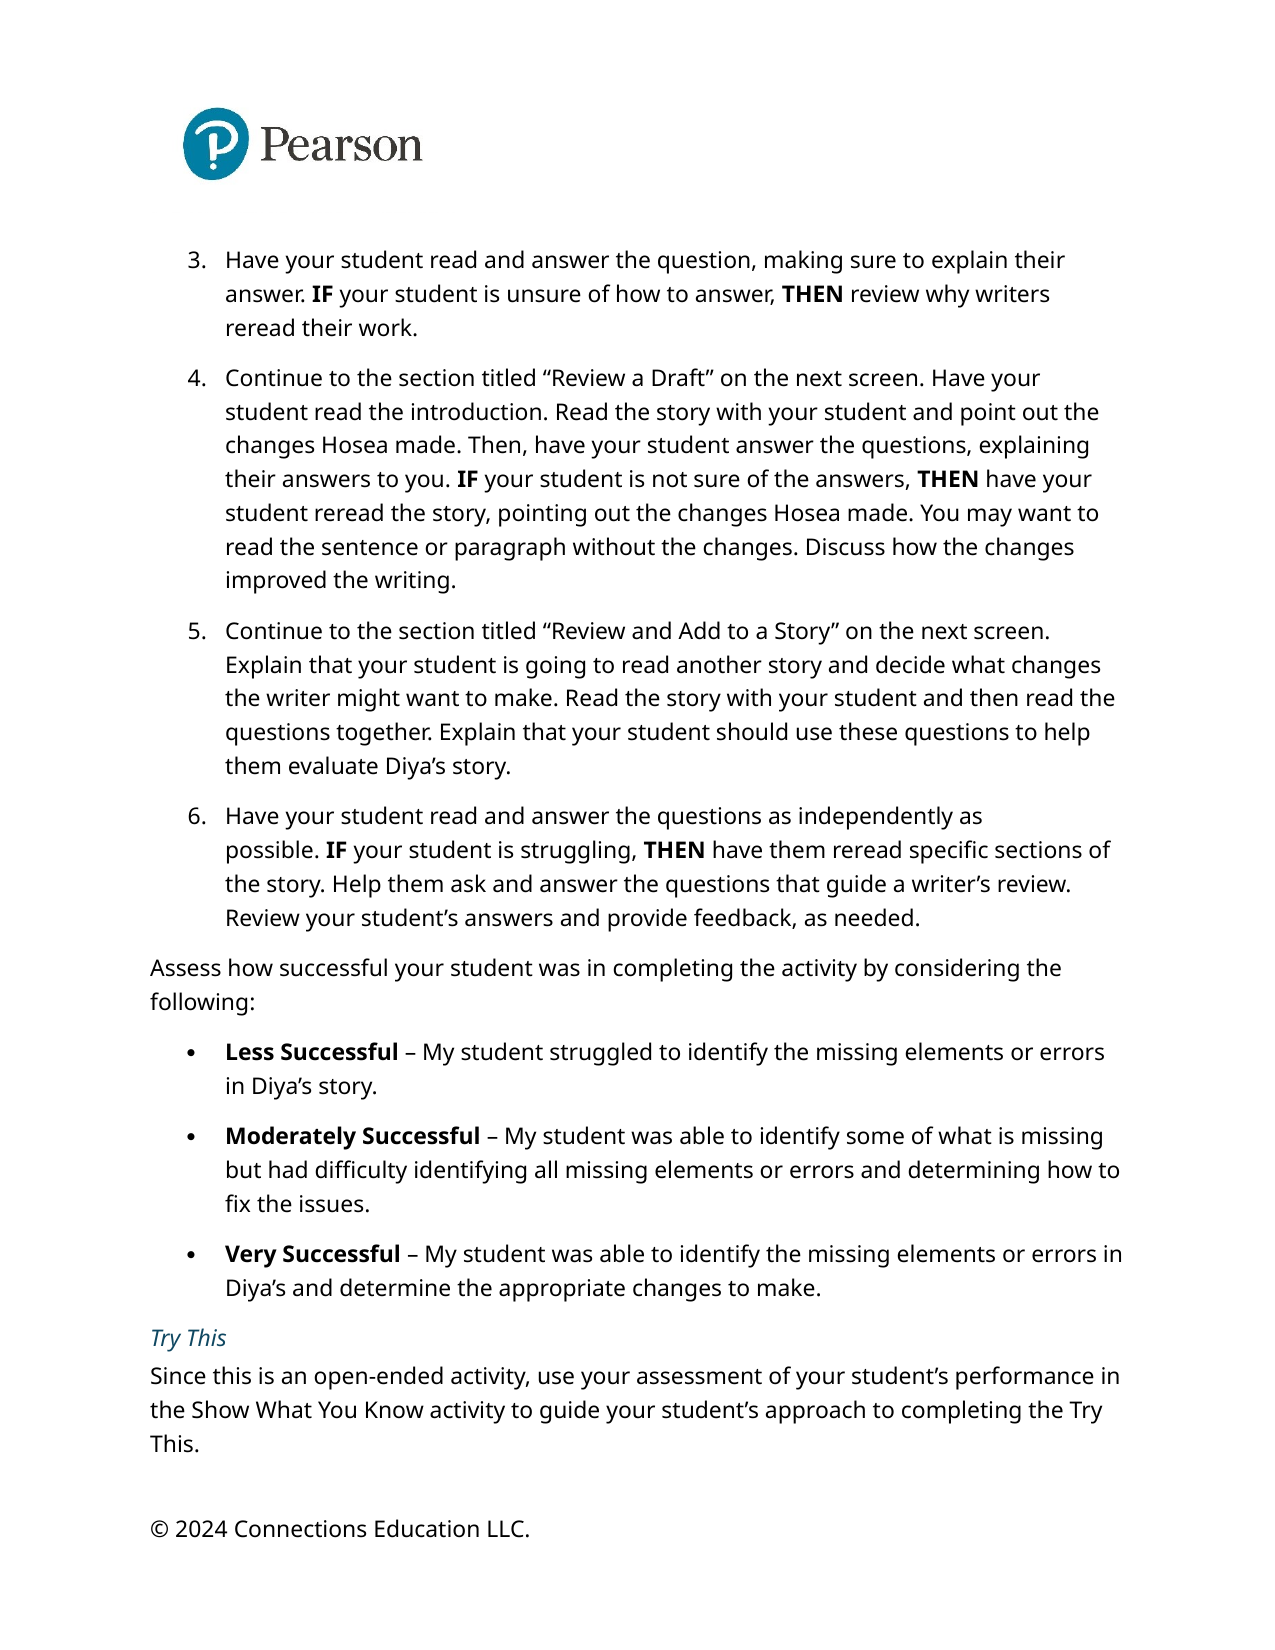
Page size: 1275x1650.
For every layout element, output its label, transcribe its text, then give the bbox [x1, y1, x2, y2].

list Have your student read and answer the question, making sure to explain their answer. IF your student is unsure of how to answer, THEN review why writers reread their work. [187, 244, 1125, 343]
text Since this is an open-ended activity, use your assessment of your student’s performance in the Show What You Know activity to guide your student’s approach to completing the Try This. [150, 1360, 1125, 1459]
text Assess how successful your student was in completing the activity by considering the following: [150, 952, 1125, 1017]
list Continue to the section titled “Review a Draft” on the next screen. Have your student read the introduction. Read the story with your student and point out the changes Hosea made. Then, have your student answer the questions, explaining their answers to you. IF your student is not sure of the answers, THEN have your student reread the story, pointing out the changes Hosea made. You may want to read the sentence or paragraph without the changes. Discuss how the changes improved the writing. [187, 362, 1125, 596]
list Less Successful – My student struggled to identify the missing elements or errors in Diya’s story. [187, 1036, 1125, 1101]
list Very Successful – My student was able to identify the missing elements or errors in Diya’s and determine the appropriate changes to make. [187, 1238, 1125, 1303]
subtitle Try This [150, 1322, 1125, 1353]
list Have your student read and answer the questions as independently as possible. IF your student is struggling, THEN have them reread specific sections of the story. Help them ask and answer the questions that guide a writer’s review. Review your student’s answers and provide feedback, as needed. [187, 800, 1125, 933]
list Moderately Successful – My student was able to identify some of what is missing but had difficulty identifying all missing elements or errors and determining how to fix the issues. [187, 1120, 1125, 1219]
list Continue to the section titled “Review and Add to a Story” on the next screen. Explain that your student is going to read another story and decide what changes the writer might want to make. Read the story with your student and then read the questions together. Explain that your student should use these questions to help them evaluate Diya’s story. [187, 615, 1125, 781]
picture [150, 75, 455, 213]
